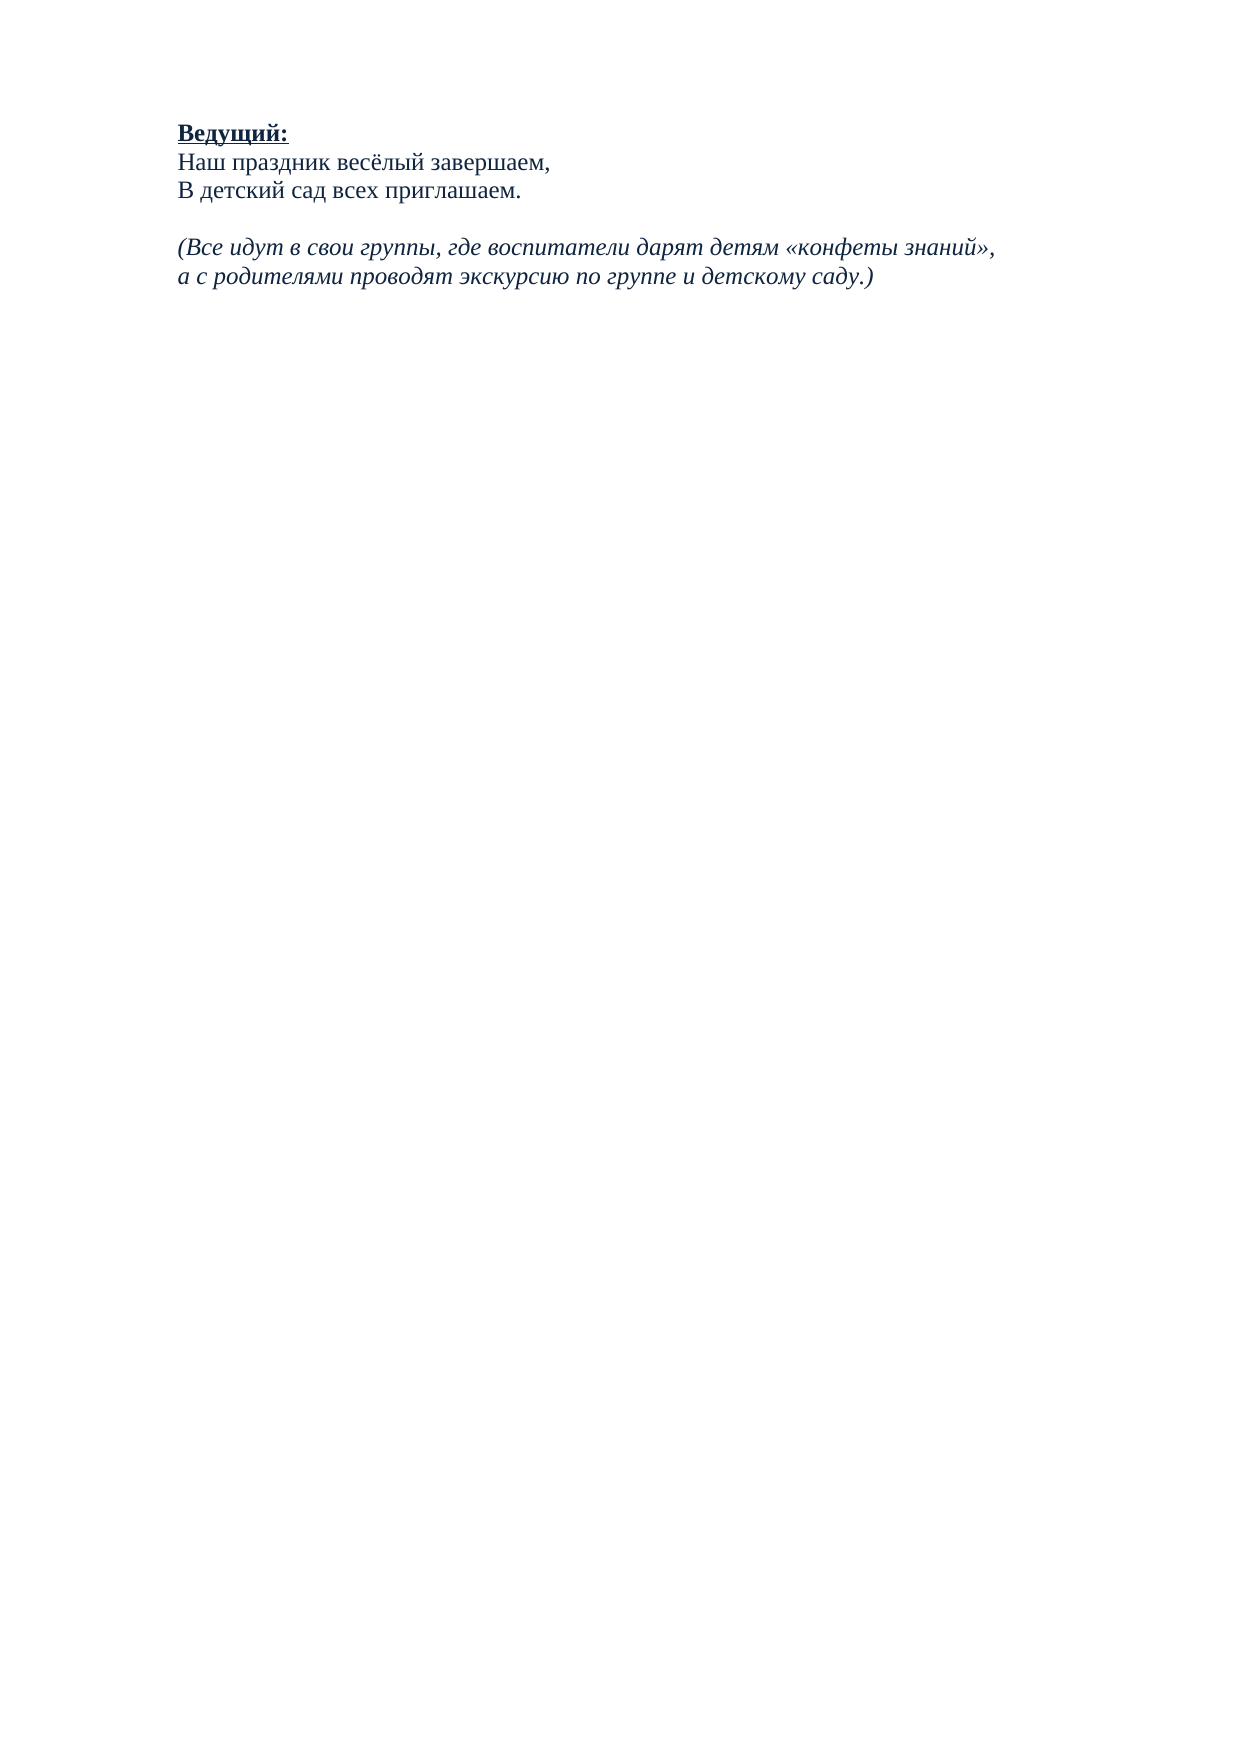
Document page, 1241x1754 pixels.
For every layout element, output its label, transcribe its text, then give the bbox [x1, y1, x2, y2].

text (Все идут в свои группы, где воспитатели дарят детям «конфеты знаний», а с родителями проводят экскурсию по группе и детскому саду.) [177, 232, 1152, 290]
text Наш праздник весёлый завершаем, В детский сад всех приглашаем. [177, 147, 1152, 232]
text Ведущий: [177, 118, 1152, 147]
